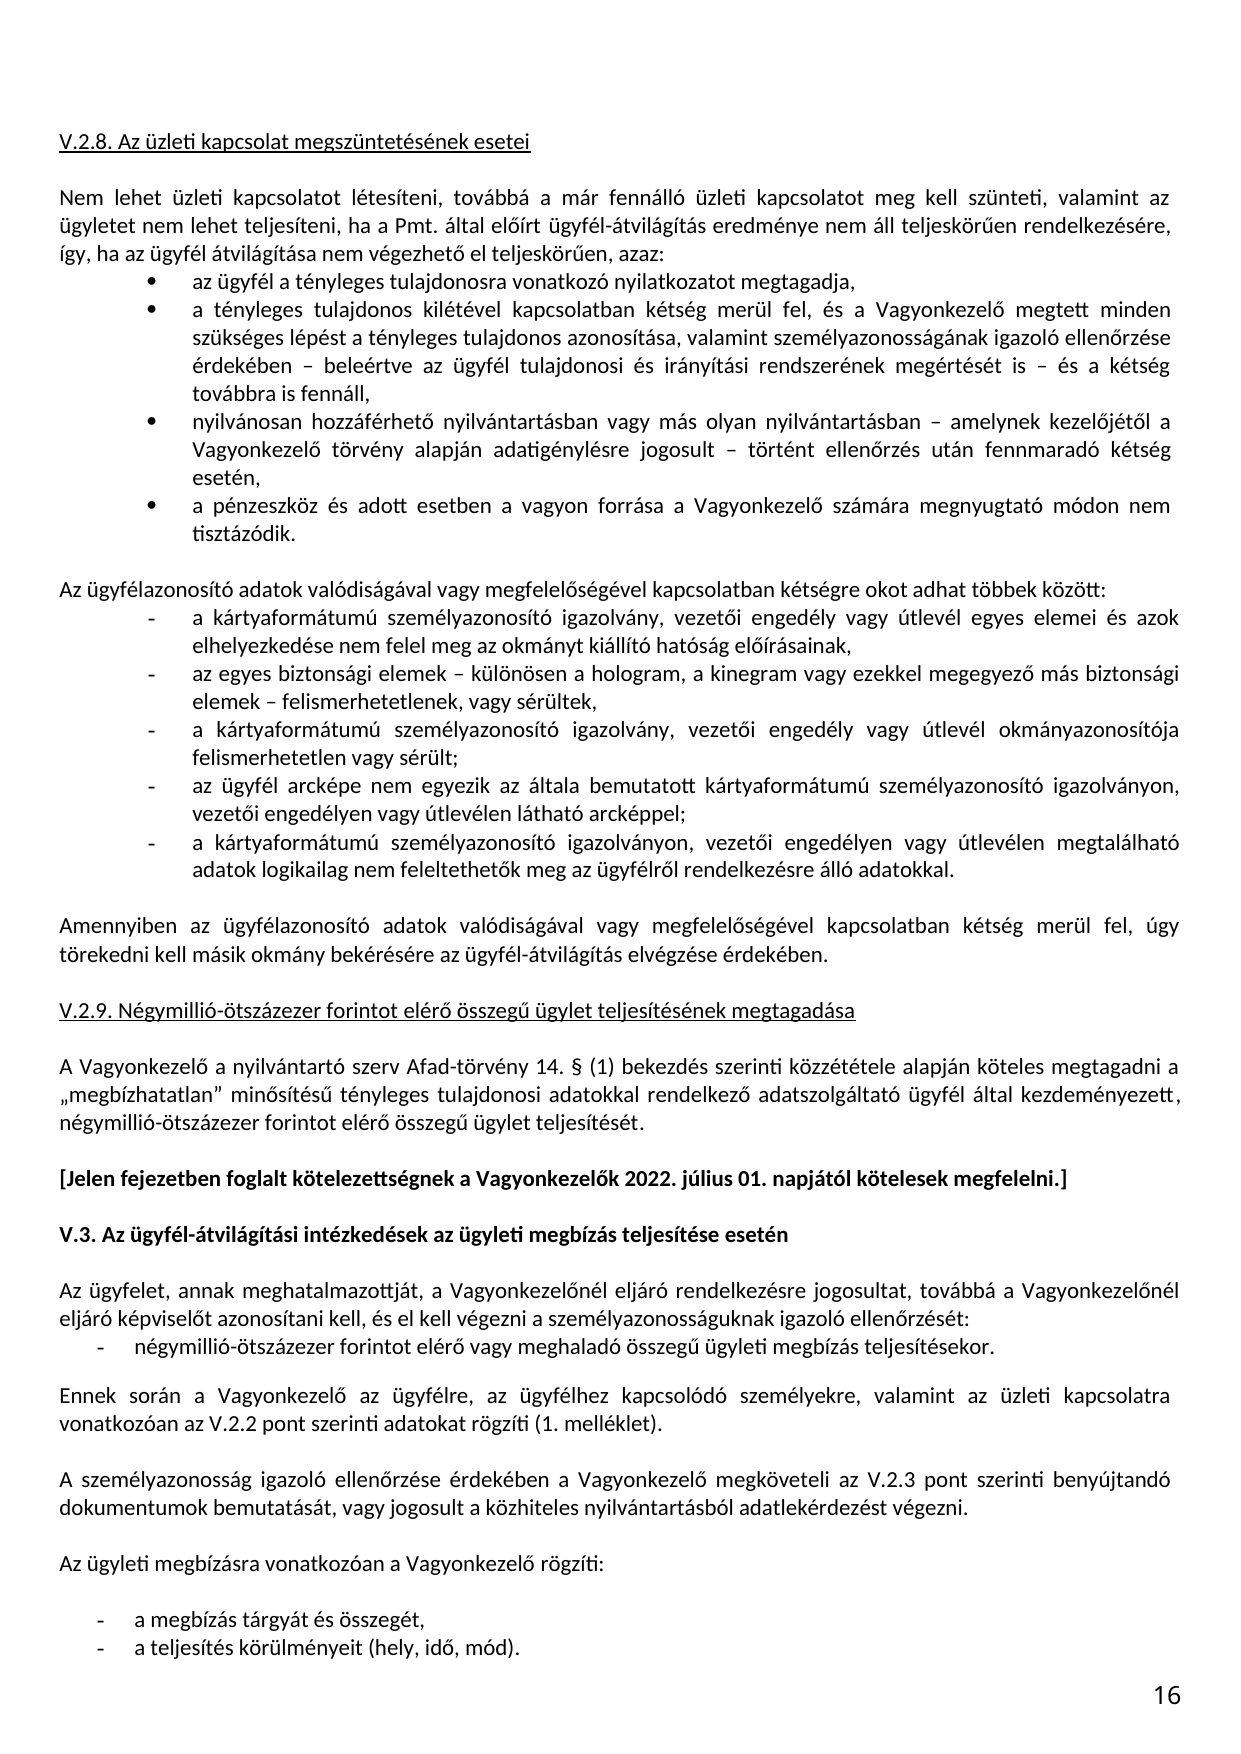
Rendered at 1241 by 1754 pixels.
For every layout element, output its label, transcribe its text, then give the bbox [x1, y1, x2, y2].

text [Jelen fejezetben foglalt kötelezettségnek a Vagyonkezelők 2022. július 01. napjától kötelesek megfelelni.] [59, 1164, 1181, 1192]
list az egyes biztonsági elemek – különösen a hologram, a kinegram vagy ezekkel megegyező más biztonsági elemek – felismerhetetlenek, vagy sérültek, [148, 659, 1181, 716]
text Nem lehet üzleti kapcsolatot létesíteni, továbbá a már fennálló üzleti kapcsolatot meg kell szünteti, valamint az ügyletet nem lehet teljesíteni, ha a Pmt. által előírt ügyfél-átvilágítás eredménye nem áll teljeskörűen rendelkezésére, így, ha az ügyfél átvilágítása nem végezhető el teljeskörűen, azaz: [59, 183, 1172, 267]
text Amennyiben az ügyfélazonosító adatok valódiságával vagy megfelelőségével kapcsolatban kétség merül fel, úgy törekedni kell másik okmány bekérésére az ügyfél-átvilágítás elvégzése érdekében. [59, 912, 1181, 968]
text Ennek során a Vagyonkezelő az ügyfélre, az ügyfélhez kapcsolódó személyekre, valamint az üzleti kapcsolatra vonatkozóan az V.2.2 pont szerinti adatokat rögzíti (1. melléklet). [59, 1381, 1172, 1437]
text Az ügyfelet, annak meghatalmazottját, a Vagyonkezelőnél eljáró rendelkezésre jogosultat, továbbá a Vagyonkezelőnél eljáró képviselőt azonosítani kell, és el kell végezni a személyazonosságuknak igazoló ellenőrzését: [59, 1276, 1181, 1332]
list a teljesítés körülményeit (hely, idő, mód). [97, 1633, 1172, 1661]
text A személyazonosság igazoló ellenőrzése érdekében a Vagyonkezelő megköveteli az V.2.3 pont szerinti benyújtandó dokumentumok bemutatását, vagy jogosult a közhiteles nyilvántartásból adatlekérdezést végezni. [59, 1465, 1172, 1521]
list az ügyfél a tényleges tulajdonosra vonatkozó nyilatkozatot megtagadja, [148, 267, 1172, 295]
list a kártyaformátumú személyazonosító igazolvány, vezetői engedély vagy útlevél egyes elemei és azok elhelyezkedése nem felel meg az okmányt kiállító hatóság előírásainak, [148, 603, 1181, 659]
text Az ügyleti megbízásra vonatkozóan a Vagyonkezelő rögzíti: [59, 1549, 1172, 1577]
subtitle V.2.8. Az üzleti kapcsolat megszüntetésének esetei [59, 127, 1181, 155]
list négymillió-ötszázezer forintot elérő vagy meghaladó összegű ügyleti megbízás teljesítésekor. [97, 1332, 1181, 1360]
list a pénzeszköz és adott esetben a vagyon forrása a Vagyonkezelő számára megnyugtató módon nem tisztázódik. [148, 491, 1172, 547]
text A Vagyonkezelő a nyilvántartó szerv Afad-törvény 14. § (1) bekezdés szerinti közzététele alapján köteles megtagadni a „megbízhatatlan” minősítésű tényleges tulajdonosi adatokkal rendelkező adatszolgáltató ügyfél által kezdeményezett, négymillió-ötszázezer forintot elérő összegű ügylet teljesítését. [59, 1052, 1181, 1136]
list a tényleges tulajdonos kilétével kapcsolatban kétség merül fel, és a Vagyonkezelő megtett minden szükséges lépést a tényleges tulajdonos azonosítása, valamint személyazonosságának igazoló ellenőrzése érdekében – beleértve az ügyfél tulajdonosi és irányítási rendszerének megértését is – és a kétség továbbra is fennáll, [148, 295, 1172, 407]
subtitle V.2.9. Négymillió-ötszázezer forintot elérő összegű ügylet teljesítésének megtagadása [59, 996, 1181, 1024]
list a megbízás tárgyát és összegét, [97, 1605, 1172, 1633]
list a kártyaformátumú személyazonosító igazolványon, vezetői engedélyen vagy útlevélen megtalálható adatok logikailag nem feleltethetők meg az ügyfélről rendelkezésre álló adatokkal. [148, 828, 1181, 884]
list nyilvánosan hozzáférhető nyilvántartásban vagy más olyan nyilvántartásban – amelynek kezelőjétől a Vagyonkezelő törvény alapján adatigénylésre jogosult – történt ellenőrzés után fennmaradó kétség esetén, [148, 407, 1172, 491]
subtitle V.3. Az ügyfél-átvilágítási intézkedések az ügyleti megbízás teljesítése esetén [59, 1220, 1181, 1248]
text Az ügyfélazonosító adatok valódiságával vagy megfelelőségével kapcsolatban kétségre okot adhat többek között: [59, 575, 1181, 603]
list az ügyfél arcképe nem egyezik az általa bemutatott kártyaformátumú személyazonosító igazolványon, vezetői engedélyen vagy útlevélen látható arcképpel; [148, 772, 1181, 828]
list a kártyaformátumú személyazonosító igazolvány, vezetői engedély vagy útlevél okmányazonosítója felismerhetetlen vagy sérült; [148, 716, 1181, 772]
